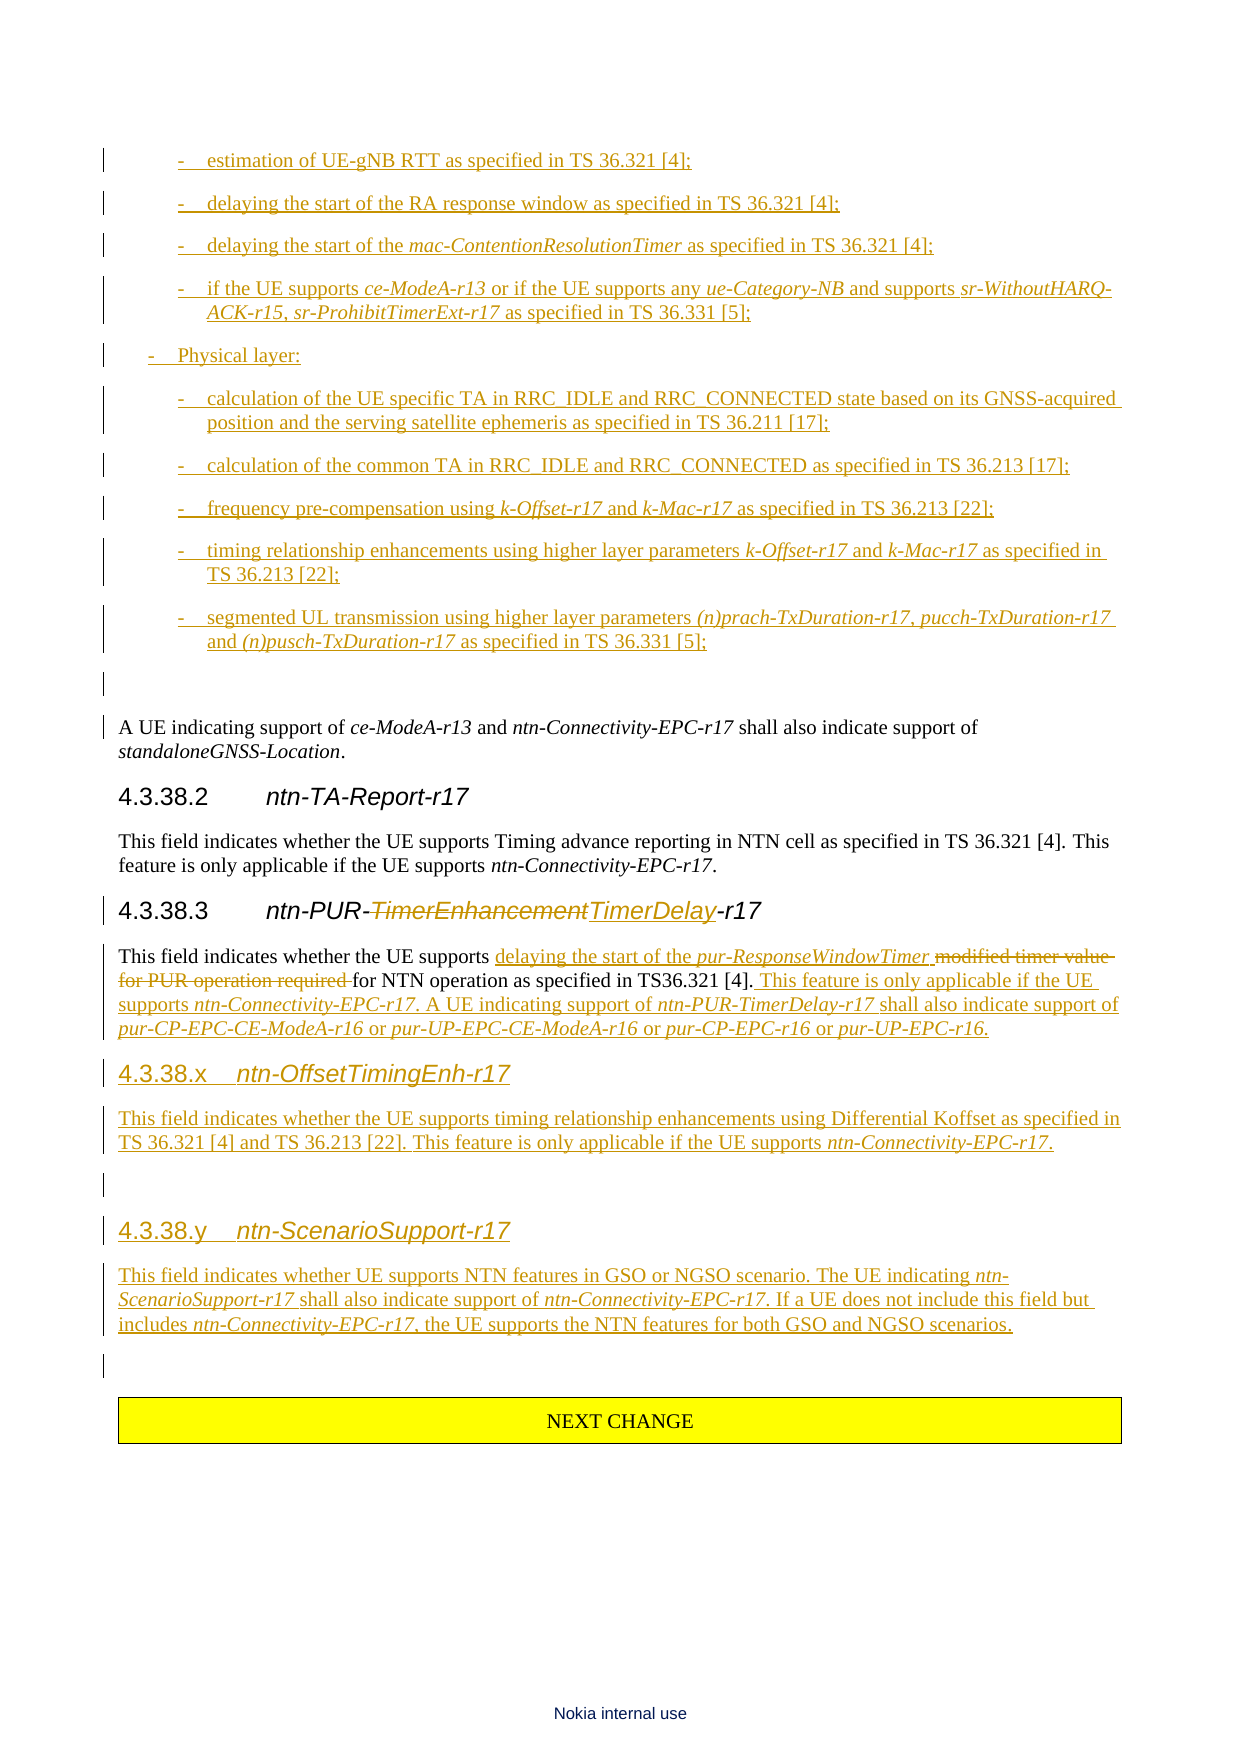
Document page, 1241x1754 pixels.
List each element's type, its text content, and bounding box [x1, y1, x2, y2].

text This field indicates whether the UE supports for NTN operation as specified in TS36.321 [4]. [118, 944, 1122, 1040]
table_header NEXT CHANGE [119, 1398, 1121, 1443]
subtitle 4.3.38.2 ntn-TA-Report-r17 [118, 782, 1122, 811]
subtitle 4.3.38.3 ntn-PUR--r17 [118, 896, 1122, 925]
text This field indicates whether the UE supports Timing advance reporting in NTN cell as specified in TS 36.321 [4]. This feature is only applicable if the UE supports ntn-Connectivity-EPC-r17. [118, 829, 1122, 877]
text A UE indicating support of ce-ModeA-r13 and ntn-Connectivity-EPC-r17 shall also indicate support of standaloneGNSS-Location. [118, 715, 1122, 763]
